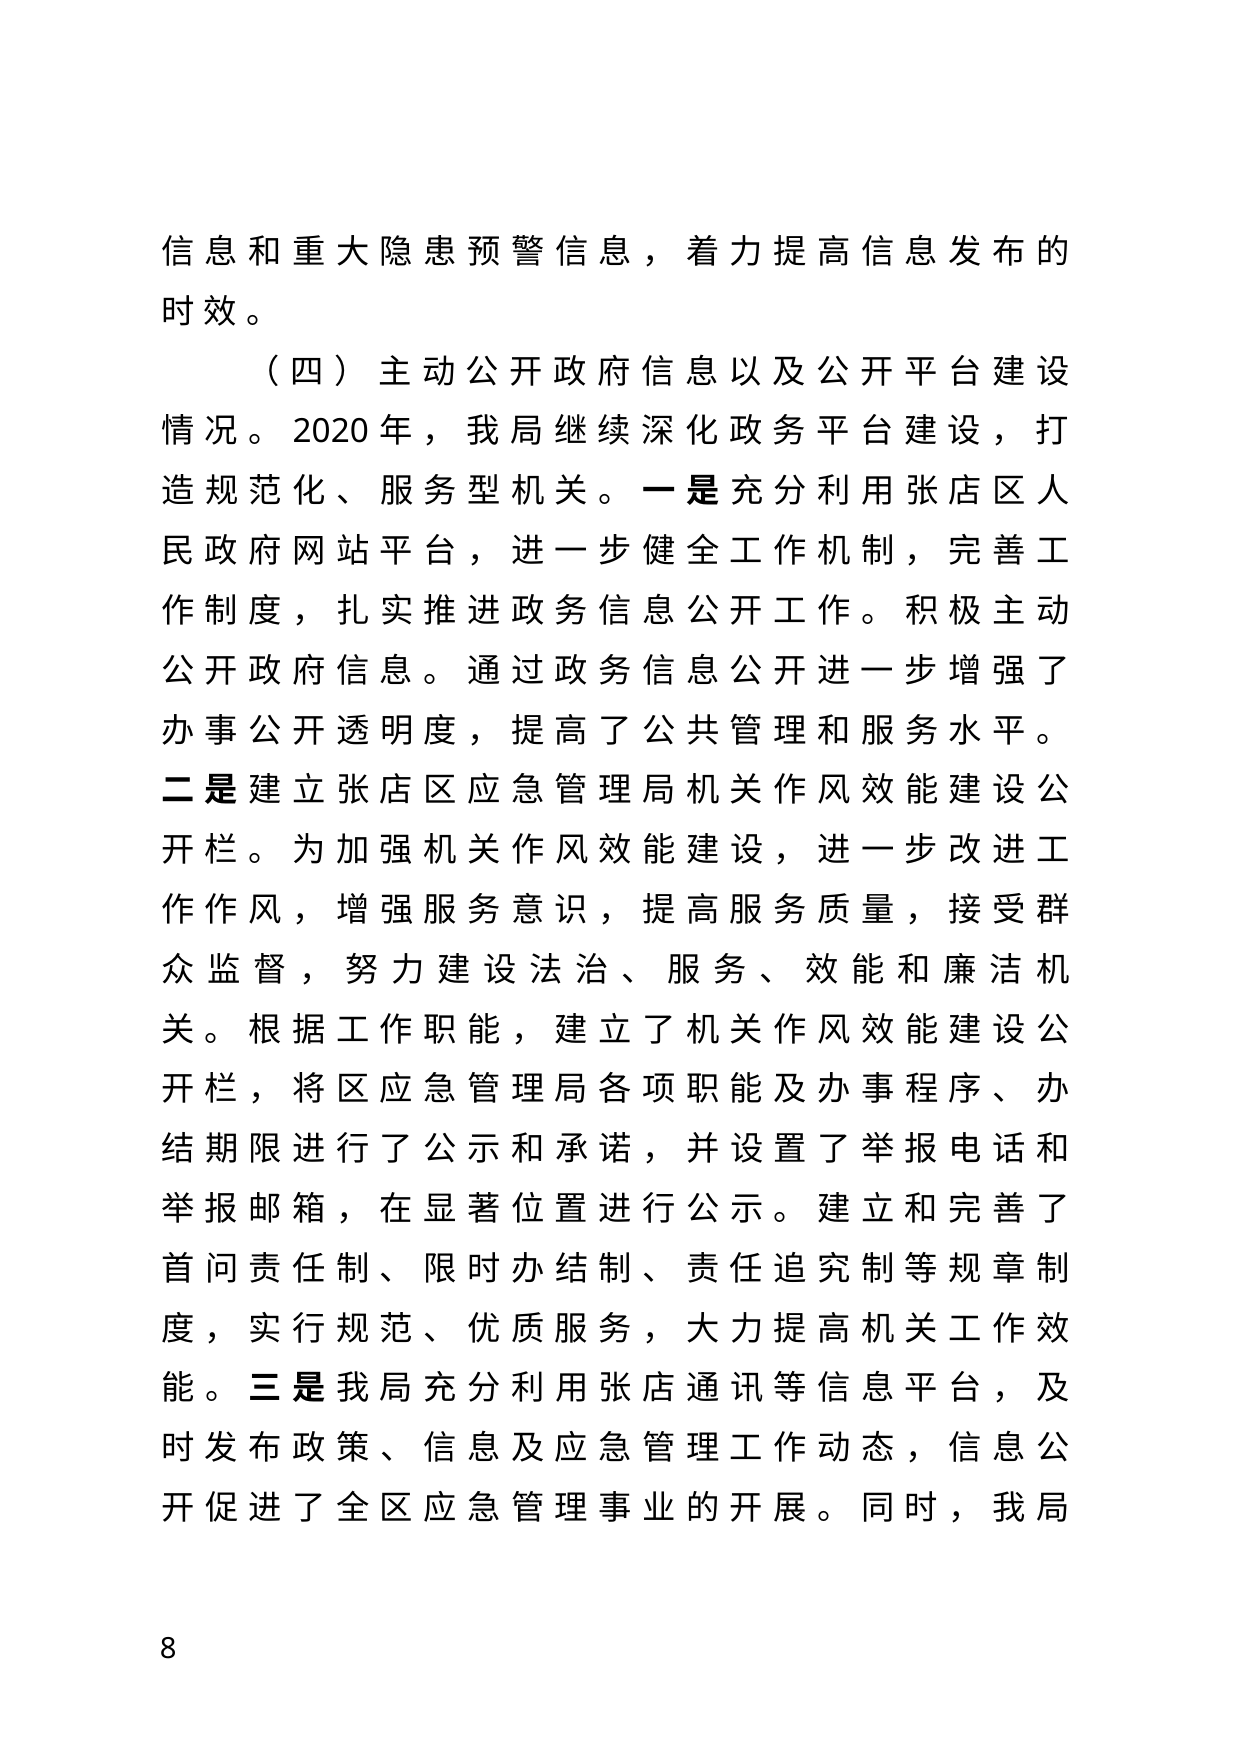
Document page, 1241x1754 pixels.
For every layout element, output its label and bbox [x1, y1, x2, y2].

text [161, 219, 1079, 339]
text [161, 339, 1079, 1535]
